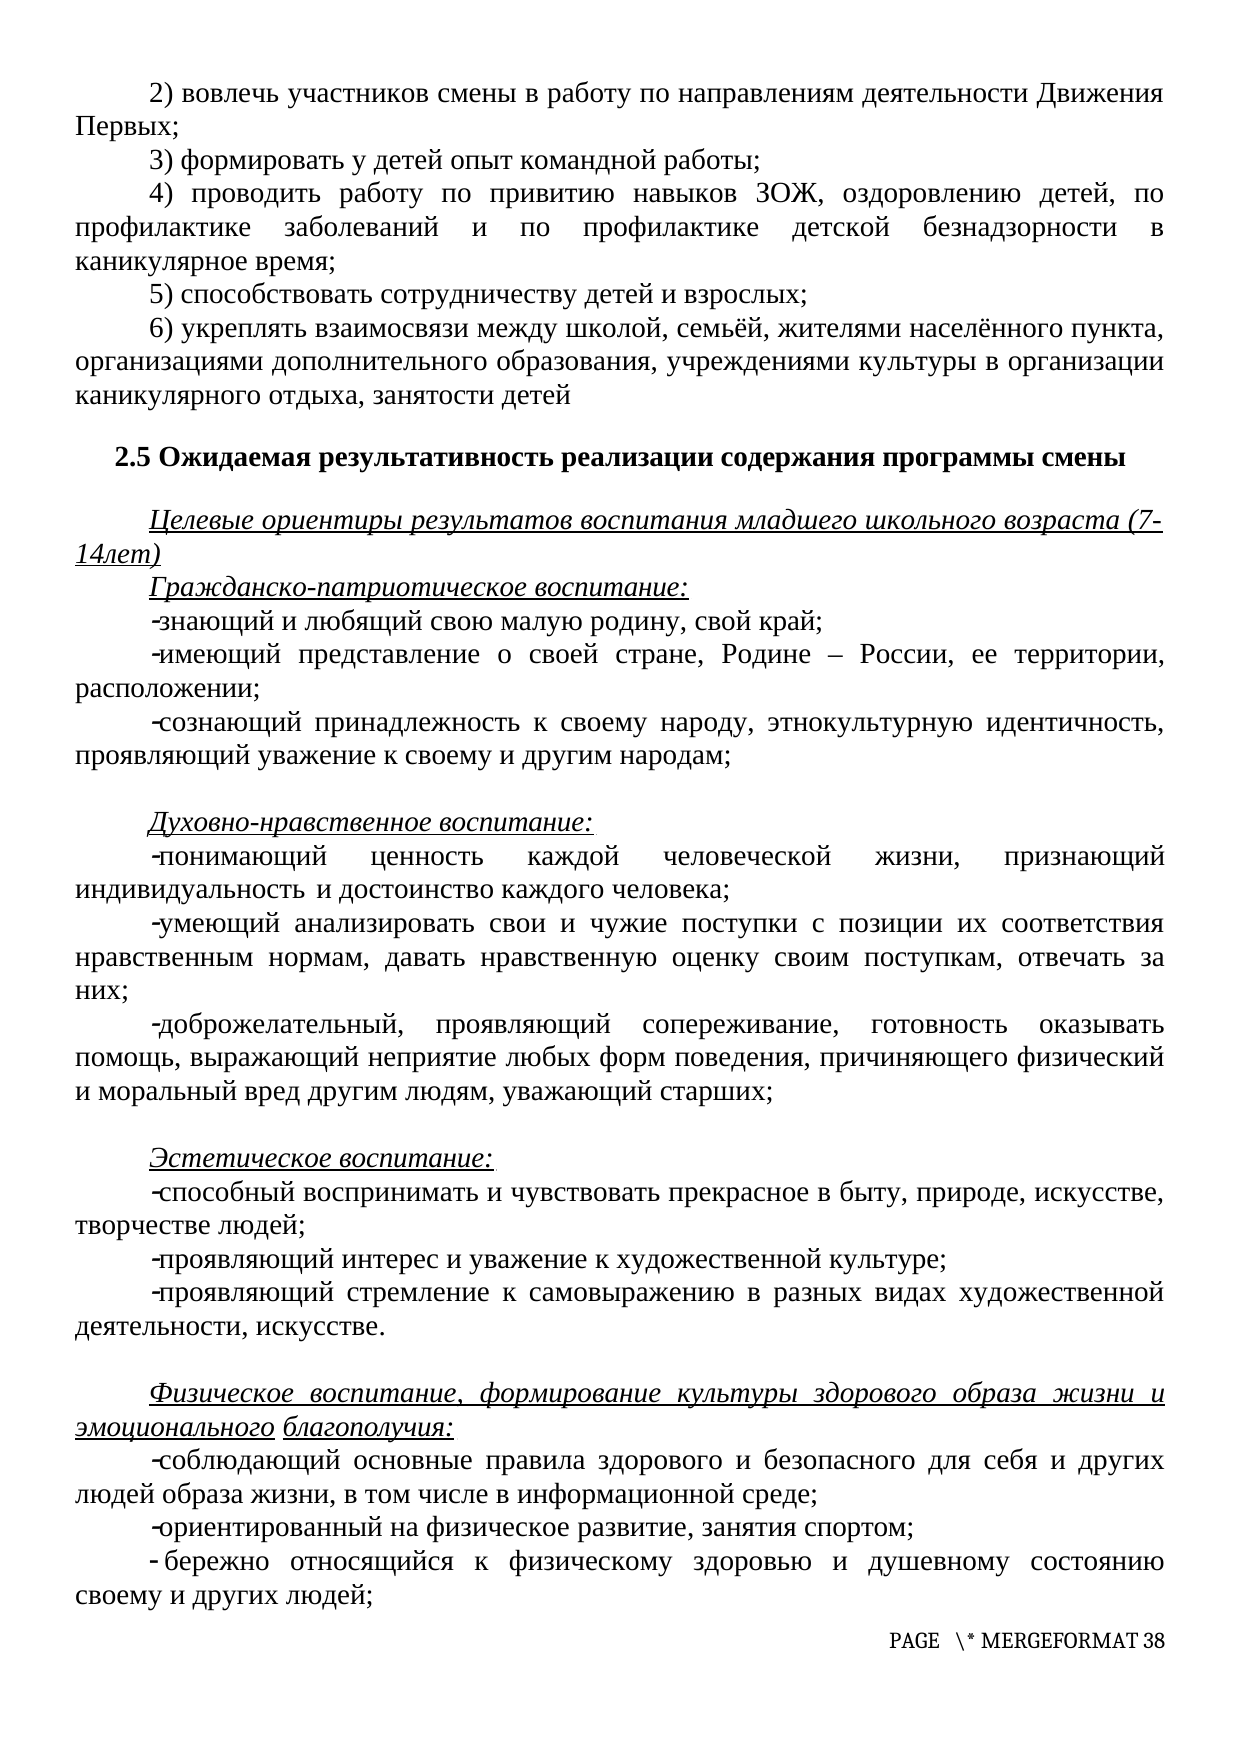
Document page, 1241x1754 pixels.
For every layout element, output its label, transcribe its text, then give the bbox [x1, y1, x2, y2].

text Гражданско-патриотическое воспитание: [75, 569, 1165, 603]
list проявляющий стремление к самовыражению в разных видах художественной деятельности, искусстве. [75, 1274, 1165, 1342]
text 4) проводить работу по привитию навыков ЗОЖ, оздоровлению детей, по профилактике заболеваний и по профилактике детской безнадзорности в каникулярное время; [75, 176, 1165, 276]
list умеющий анализировать свои и чужие поступки с позиции их соответствия нравственным нормам, давать нравственную оценку своим поступкам, отвечать за них; [75, 905, 1165, 1006]
list доброжелательный, проявляющий сопереживание, готовность оказывать помощь, выражающий неприятие любых форм поведения, причиняющего физический и моральный вред другим людям, уважающий старших; [75, 1006, 1165, 1107]
text Духовно-нравственное воспитание: [75, 804, 1165, 838]
list соблюдающий основные правила здорового и безопасного для себя и других людей образа жизни, в том числе в информационной среде; [75, 1442, 1165, 1509]
text Целевые ориентиры результатов воспитания младшего школьного возраста (7-14лет) [75, 502, 1165, 569]
text Физическое воспитание, формирование культуры здорового образа жизни и эмоционального благополучия: [75, 1375, 1165, 1442]
list проявляющий интерес и уважение к художественной культуре; [75, 1241, 1165, 1274]
list понимающий ценность каждой человеческой жизни, признающий индивидуальность и достоинство каждого человека; [75, 838, 1165, 905]
list знающий и любящий свою малую родину, свой край; [75, 603, 1165, 637]
list имеющий представление о своей стране, Родине – России, ее территории, расположении; [75, 637, 1165, 704]
list бережно относящийся к физическому здоровью и душевному состоянию своему и других людей; [75, 1543, 1165, 1610]
text Эстетическое воспитание: [75, 1140, 1165, 1174]
text 6) укреплять взаимосвязи между школой, семьёй, жителями населённого пункта, организациями дополнительного образования, учреждениями культуры в организации каникулярного отдыха, занятости детей [75, 310, 1165, 410]
text 3) формировать у детей опыт командной работы; [75, 142, 1165, 176]
text 2.5 Ожидаемая результативность реализации содержания программы смены [75, 439, 1165, 473]
list способный воспринимать и чувствовать прекрасное в быту, природе, искусстве, творчестве людей; [75, 1174, 1165, 1241]
list сознающий принадлежность к своему народу, этнокультурную идентичность, проявляющий уважение к своему и другим народам; [75, 704, 1165, 771]
list ориентированный на физическое развитие, занятия спортом; [75, 1509, 1165, 1543]
text 5) способствовать сотрудничеству детей и взрослых; [75, 276, 1165, 310]
text 2) вовлечь участников смены в работу по направлениям деятельности Движения Первых; [75, 75, 1165, 142]
